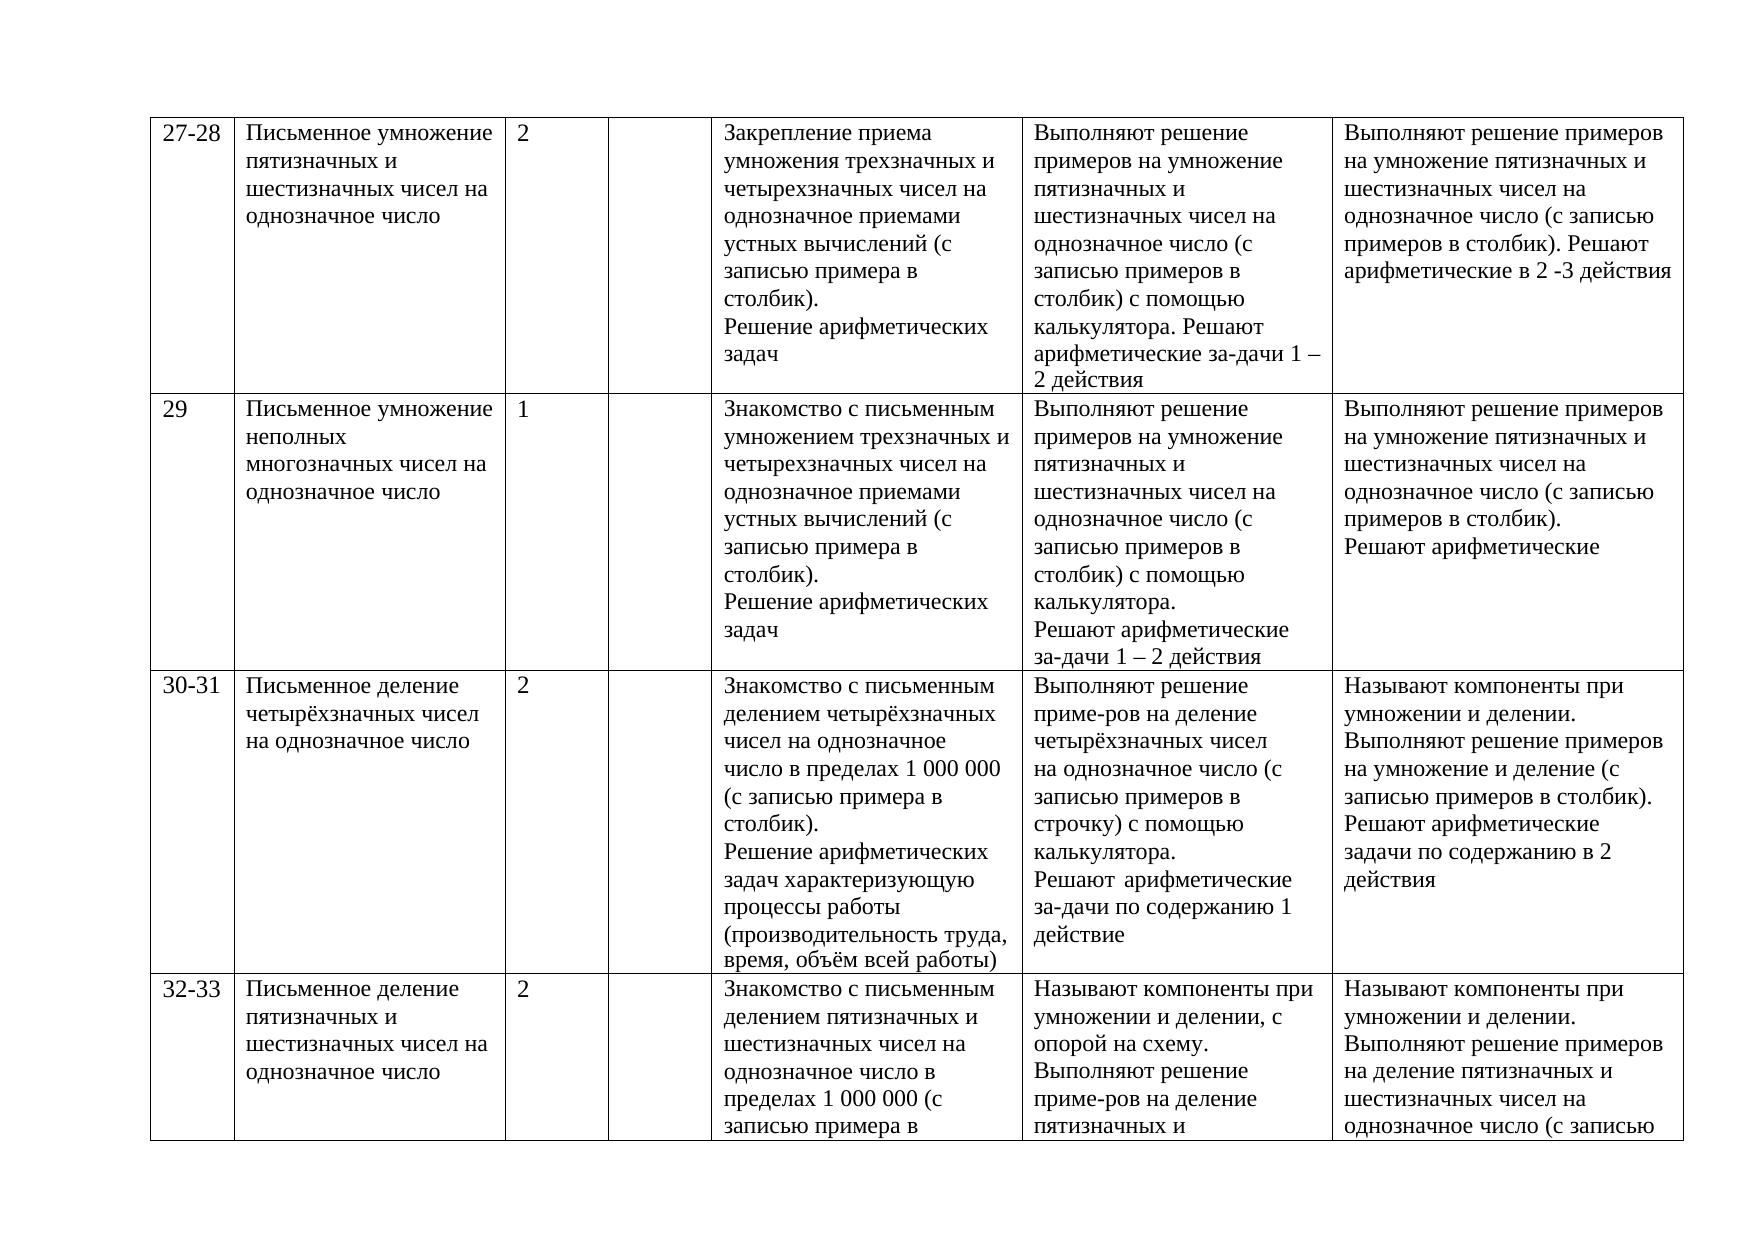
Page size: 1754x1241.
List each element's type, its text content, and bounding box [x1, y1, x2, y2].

table_cell Знакомство с письменным делением пятизначных и шестизначных чисел на однозначное число в пределах 1 000 000 (с записью примера в [712, 974, 1022, 1139]
table_cell Выполняют решение примеров на умножение пятизначных и шестизначных чисел на однозначное число (с записью примеров в столбик). Решают арифметические [1333, 394, 1683, 670]
table_cell Называют компоненты при умножении и делении, с опорой на схему. Выполняют решение приме-ров на деление пятизначных и [1023, 974, 1332, 1139]
table_cell Знакомство с письменным делением четырёхзначных чисел на однозначное число в пределах 1 000 000 (с записью примера в столбик). Решение арифметических задач характеризующую процессы работы (производительность труда, время, объём всей работы) [712, 671, 1022, 973]
table_cell 1 [506, 394, 608, 670]
table_cell Знакомство с письменным умножением трехзначных и четырехзначных чисел на однозначное приемами устных вычислений (с записью примера в столбик). Решение арифметических задач [712, 394, 1022, 670]
table_cell 29 [151, 394, 234, 670]
table_cell Письменное умножение неполных многозначных чисел на однозначное число [235, 394, 505, 670]
table_cell Называют компоненты при умножении и делении. Выполняют решение примеров на деление пятизначных и шестизначных чисел на однозначное число (с записью [1333, 974, 1683, 1139]
table_cell Письменное деление пятизначных и шестизначных чисел на однозначное число [235, 974, 505, 1139]
table_header Письменное умножение пятизначных и шестизначных чисел на однозначное число [235, 118, 505, 393]
table_header 27-28 [151, 118, 234, 393]
table_cell 32-33 [151, 974, 234, 1139]
table_header [609, 118, 711, 393]
table_cell Письменное деление четырёхзначных чисел на однозначное число [235, 671, 505, 973]
table_header Выполняют решение примеров на умножение пятизначных и шестизначных чисел на однозначное число (с записью примеров в столбик) с помощью калькулятора. Решают арифметические за-дачи 1 – 2 действия [1023, 118, 1332, 393]
table_cell Называют компоненты при умножении и делении. Выполняют решение примеров на умножение и деление (с записью примеров в столбик). Решают арифметические задачи по содержанию в 2 действия [1333, 671, 1683, 973]
table_cell 30-31 [151, 671, 234, 973]
table_cell Выполняют решение приме-ров на деление четырёхзначных чисел на однозначное число (с записью примеров в строчку) с помощью калькулятора. Решают арифметические за-дачи по содержанию 1 действие [1023, 671, 1332, 973]
table_cell 2 [506, 974, 608, 1139]
table_cell [609, 394, 711, 670]
table_header Закрепление приема умножения трехзначных и четырехзначных чисел на однозначное приемами устных вычислений (с записью примера в столбик). Решение арифметических задач [712, 118, 1022, 393]
table_cell Выполняют решение примеров на умножение пятизначных и шестизначных чисел на однозначное число (с записью примеров в столбик) с помощью калькулятора. Решают арифметические за-дачи 1 – 2 действия [1023, 394, 1332, 670]
table_cell 2 [506, 671, 608, 973]
table_header 2 [506, 118, 608, 393]
table_cell [609, 974, 711, 1139]
table_header Выполняют решение примеров на умножение пятизначных и шестизначных чисел на однозначное число (с записью примеров в столбик). Решают арифметические в 2 -3 действия [1333, 118, 1683, 393]
table_cell [609, 671, 711, 973]
